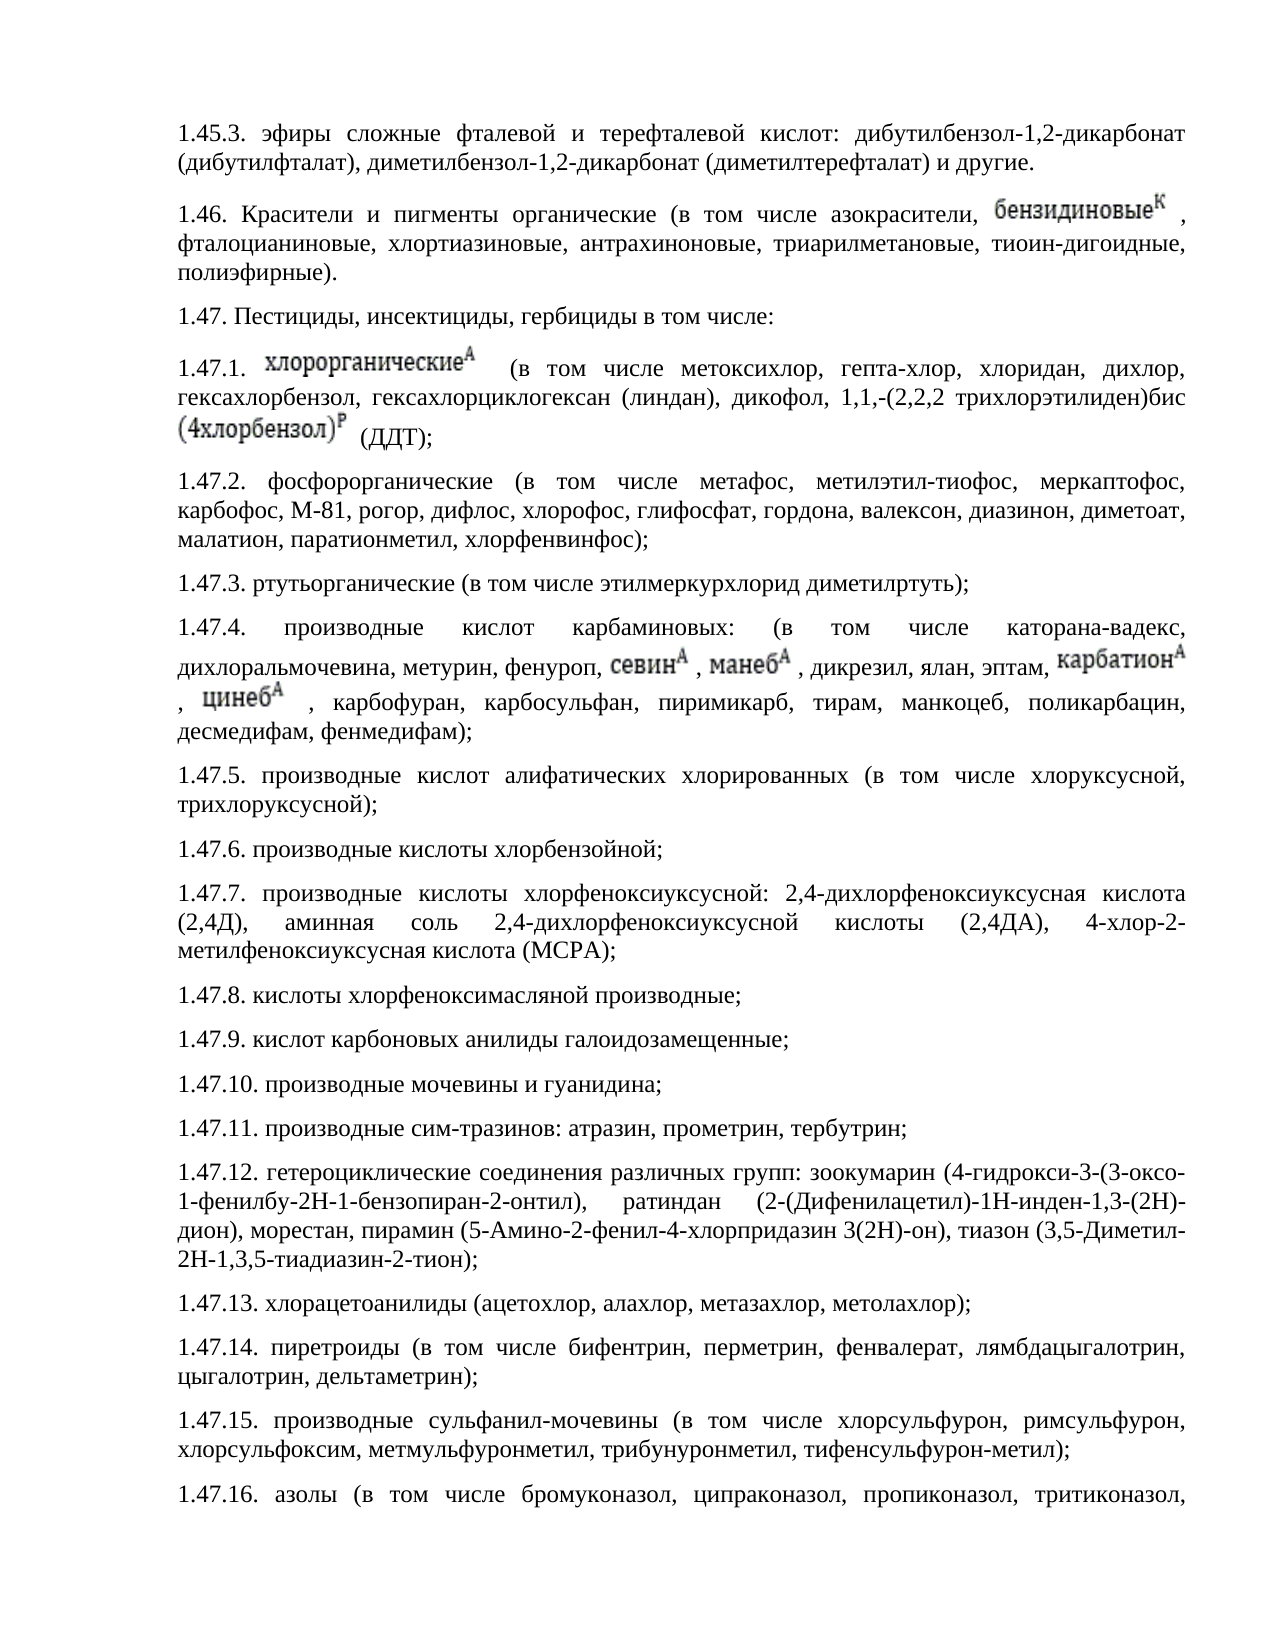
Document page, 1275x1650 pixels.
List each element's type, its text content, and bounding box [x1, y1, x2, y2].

text 1.47.5. производные кислот алифатических хлорированных (в том числе хлоруксусной, трихлоруксусной); [177, 761, 1186, 818]
text 1.47.2. фосфорорганические (в том числе метафос, метилэтил-тиофос, меркаптофос, карбофос, М-81, рогор, дифлос, хлорофос, глифосфат, гордона, валексон, диазинон, диметоат, малатион, паратионметил, хлорфенвинфос); [177, 466, 1186, 552]
picture [609, 646, 689, 676]
text 1.47.7. производные кислоты хлорфеноксиуксусной: 2,4-дихлорфеноксиуксусная кислота (2,4Д), аминная соль 2,4-дихлорфеноксиуксусной кислоты (2,4ДА), 4-хлор-2-метилфеноксиуксусная кислота (МСРА); [177, 878, 1186, 964]
text 1.45.3. эфиры сложные фталевой и терефталевой кислот: дибутилбензол-1,2-дикарбонат (дибутилфталат), диметилбензол-1,2-дикарбонат (диметилтерефталат) и другие. [177, 118, 1186, 176]
picture [177, 410, 348, 446]
text 1.47.1. (в том числе метоксихлор, гепта-хлор, хлоридан, дихлор, гексахлорбензол, гексахлорциклогексан (линдан), дикофол, 1,1,-(2,2,2 трихлорэтилиден)бис (ДДТ); [177, 345, 1186, 451]
text 1.47.6. производные кислоты хлорбензойной; [177, 834, 1186, 862]
text 1.47.3. ртутьорганические (в том числе этилмеркурхлорид диметилртуть); [177, 568, 1186, 597]
text 1.47.14. пиретроиды (в том числе бифентрин, перметрин, фенвалерат, лямбдацыгалотрин, цыгалотрин, дельтаметрин); [177, 1332, 1186, 1390]
picture [1056, 641, 1187, 676]
text 1.47.13. хлорацетоанилиды (ацетохлор, алахлор, метазахлор, метолахлор); [177, 1288, 1186, 1317]
text 1.47.15. производные сульфанил-мочевины (в том числе хлорсульфурон, римсульфурон, хлорсульфоксим, метмульфуронметил, трибунуронметил, тифенсульфурон-метил); [177, 1406, 1186, 1463]
text 1.47.10. производные мочевины и гуанидина; [177, 1069, 1186, 1097]
text 1.46. Красители и пигменты органические (в том числе азокрасители, , фталоцианиновые, хлортиазиновые, антрахиноновые, триарилметановые, тиоин-дигоидные, полиэфирные). [177, 191, 1186, 285]
picture [202, 681, 290, 711]
text 1.47.4. производные кислот карбаминовых: (в том числе каторана-вадекс, дихлоральмочевина, метурин, фенуроп, , , дикрезил, ялан, эптам, , , карбофуран, карбосульфан, пиримикарб, тирам, манкоцеб, поликарбацин, десмедифам, фенмедифам); [177, 612, 1186, 745]
text 1.47.9. кислот карбоновых анилиды галоидозамещенные; [177, 1024, 1186, 1053]
text 1.47.11. производные сим-тразинов: атразин, прометрин, тербутрин; [177, 1113, 1186, 1142]
text 1.47.8. кислоты хлорфеноксимасляной производные; [177, 980, 1186, 1009]
picture [263, 345, 476, 377]
picture [993, 191, 1167, 223]
picture [708, 646, 792, 676]
text 1.47.12. гетероциклические соединения различных групп: зоокумарин (4-гидрокси-3-(3-оксо-1-фенилбу-2H-1-бензопиран-2-онтил), ратиндан (2-(Дифенилацетил)-1H-инден-1,3-(2H)-дион), морестан, пирамин (5-Амино-2-фенил-4-хлорпридазин 3(2H)-он), тиазон (3,5-Диметил-2H-1,3,5-тиадиазин-2-тион); [177, 1157, 1186, 1272]
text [177, 1479, 1186, 1507]
text 1.47. Пестициды, инсектициды, гербициды в том числе: [177, 301, 1186, 330]
